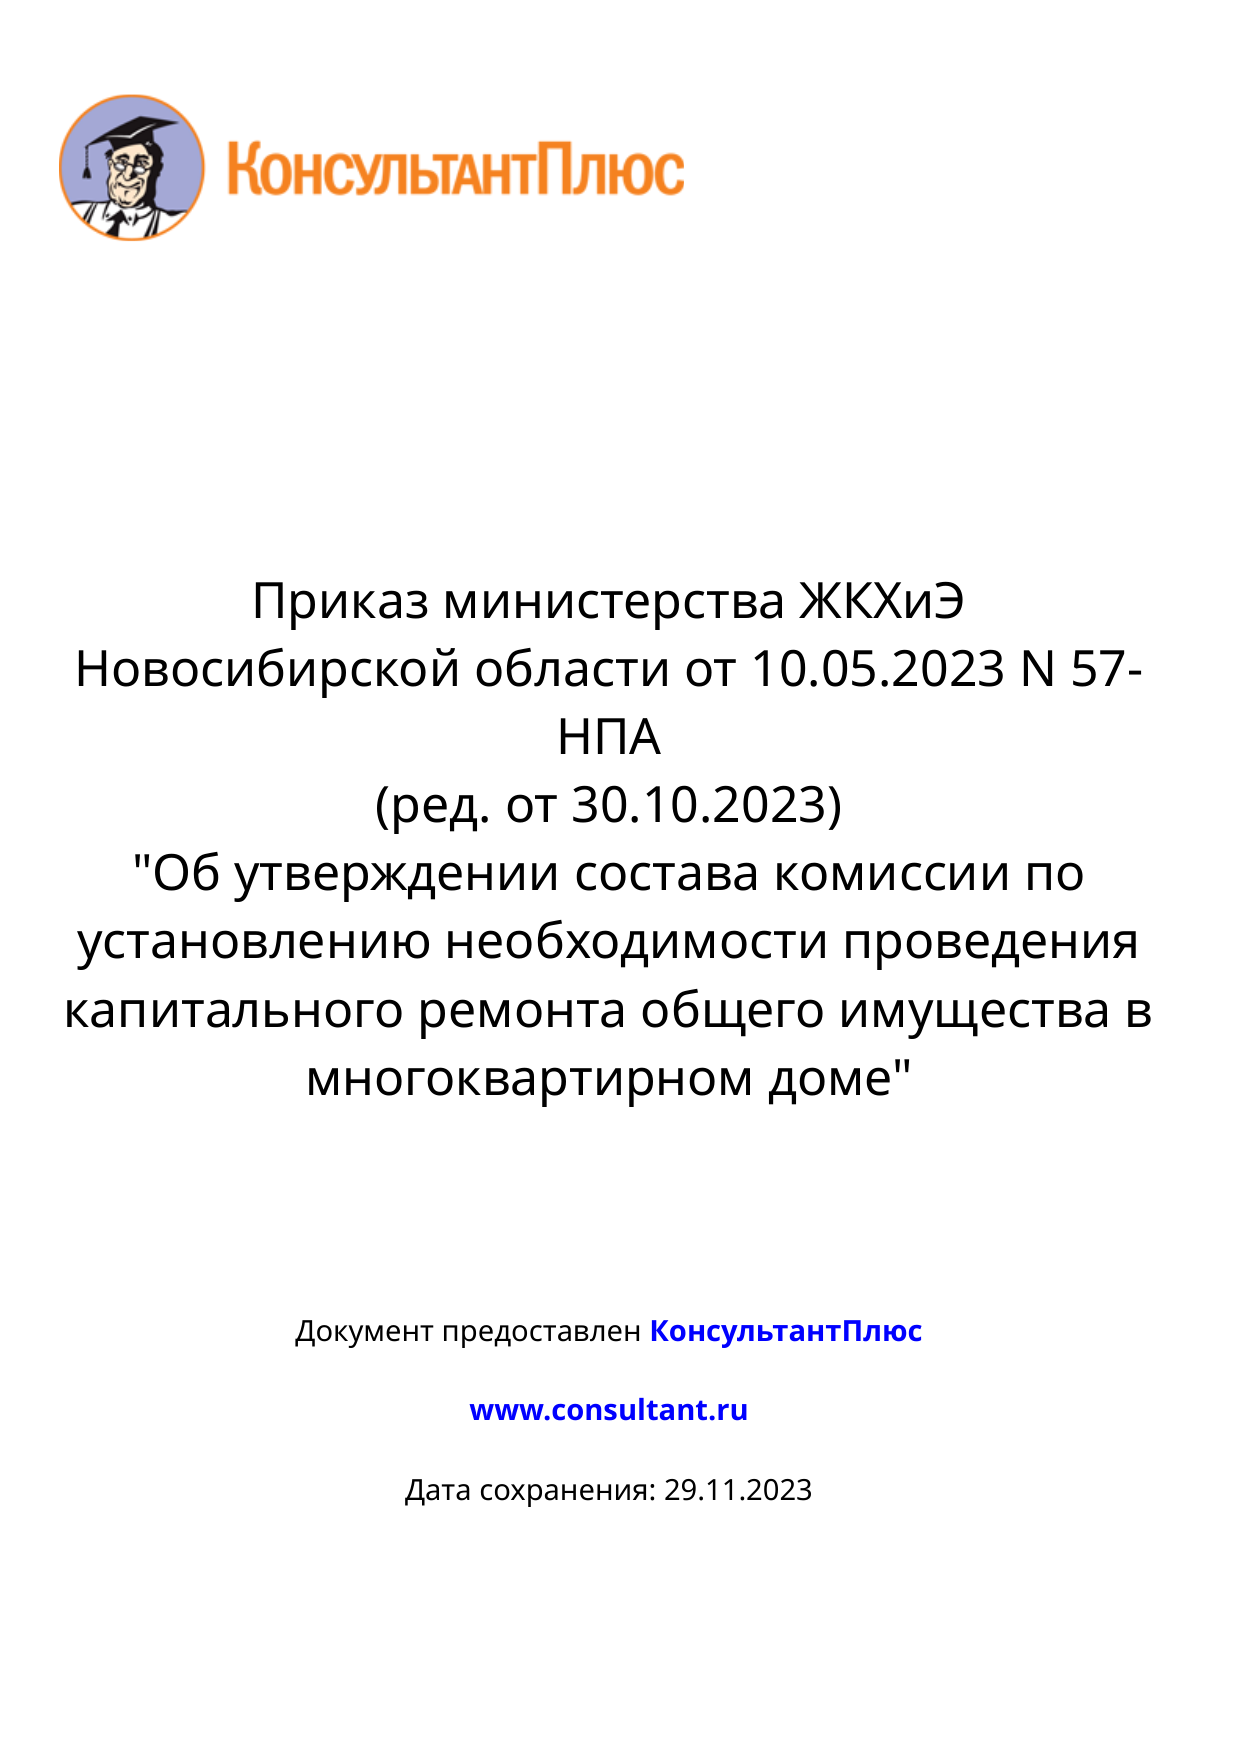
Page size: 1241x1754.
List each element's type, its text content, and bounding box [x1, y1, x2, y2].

table_cell Документ предоставлен КонсультантПлюс www.consultant.ru Дата сохранения: 29.11.2023 [51, 1272, 1167, 1587]
picture [59, 93, 684, 243]
table_header [51, 88, 1167, 403]
table_cell Приказ министерства ЖКХиЭ Новосибирской области от 10.05.2023 N 57-НПА (ред. от 30.10.2023) "Об утверждении состава комиссии по установлению необходимости проведения капитального ремонта общего имущества в многоквартирном доме" [51, 403, 1167, 1272]
